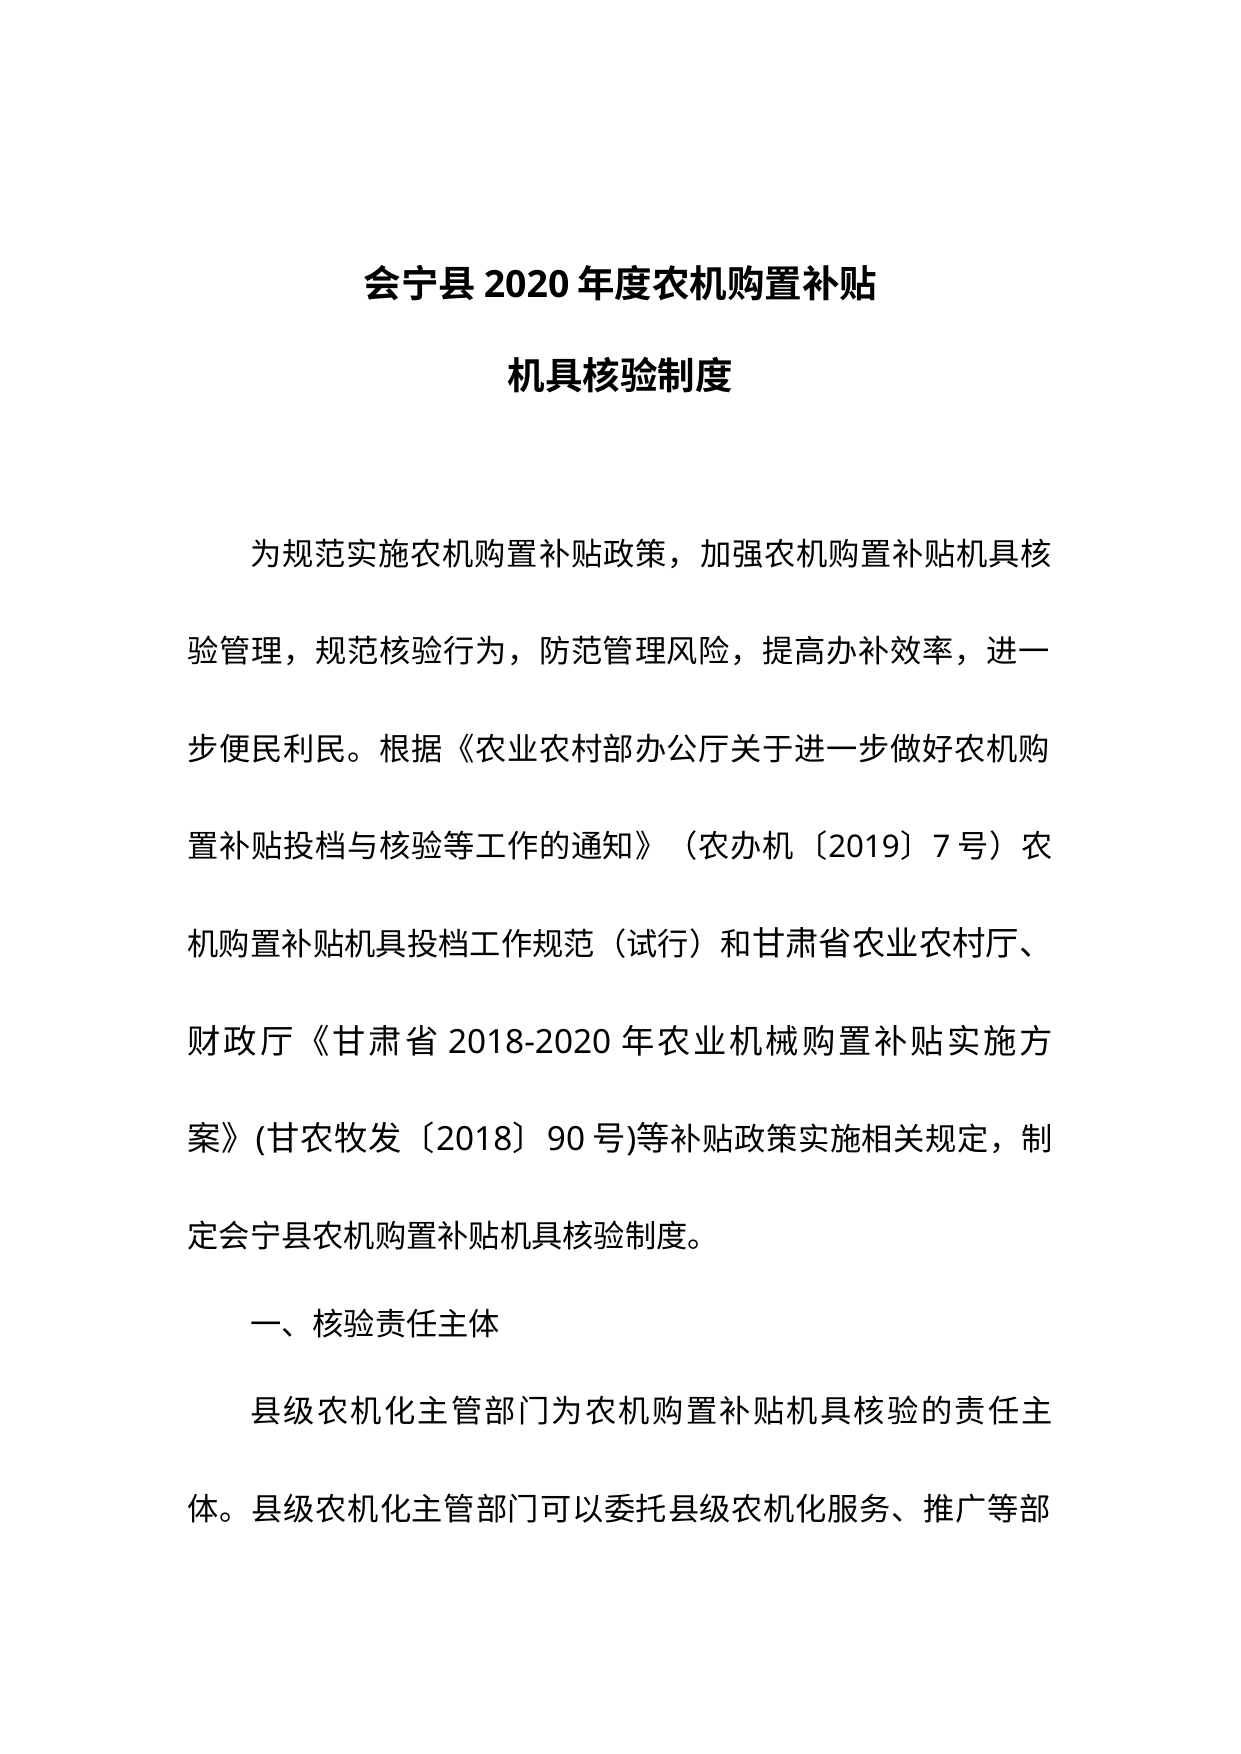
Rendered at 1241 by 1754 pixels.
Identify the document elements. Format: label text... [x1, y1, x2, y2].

text 机具核验制度 [187, 340, 1053, 405]
text 一、核验责任主体 [187, 1289, 1053, 1354]
list 为规范实施农机购置补贴政策，加强农机购置补贴机具核验管理，规范核验行为，防范管理风险，提高办补效率，进一步便民利民。根据《农业农村部办公厅关于进一步做好农机购置补贴投档与核验等工作的通知》（农办机〔2019〕7号）农机购置补贴机具投档工作规范（试行）和甘肃省农业农村厅、财政厅《甘肃省2018-2020年农业机械购置补贴实施方案》(甘农牧发〔2018〕90号)等补贴政策实施相关规定，制定会宁县农机购置补贴机具核验制度。 [187, 519, 1053, 1266]
text 会宁县2020年度农机购置补贴 [187, 248, 1053, 313]
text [187, 1376, 1053, 1539]
